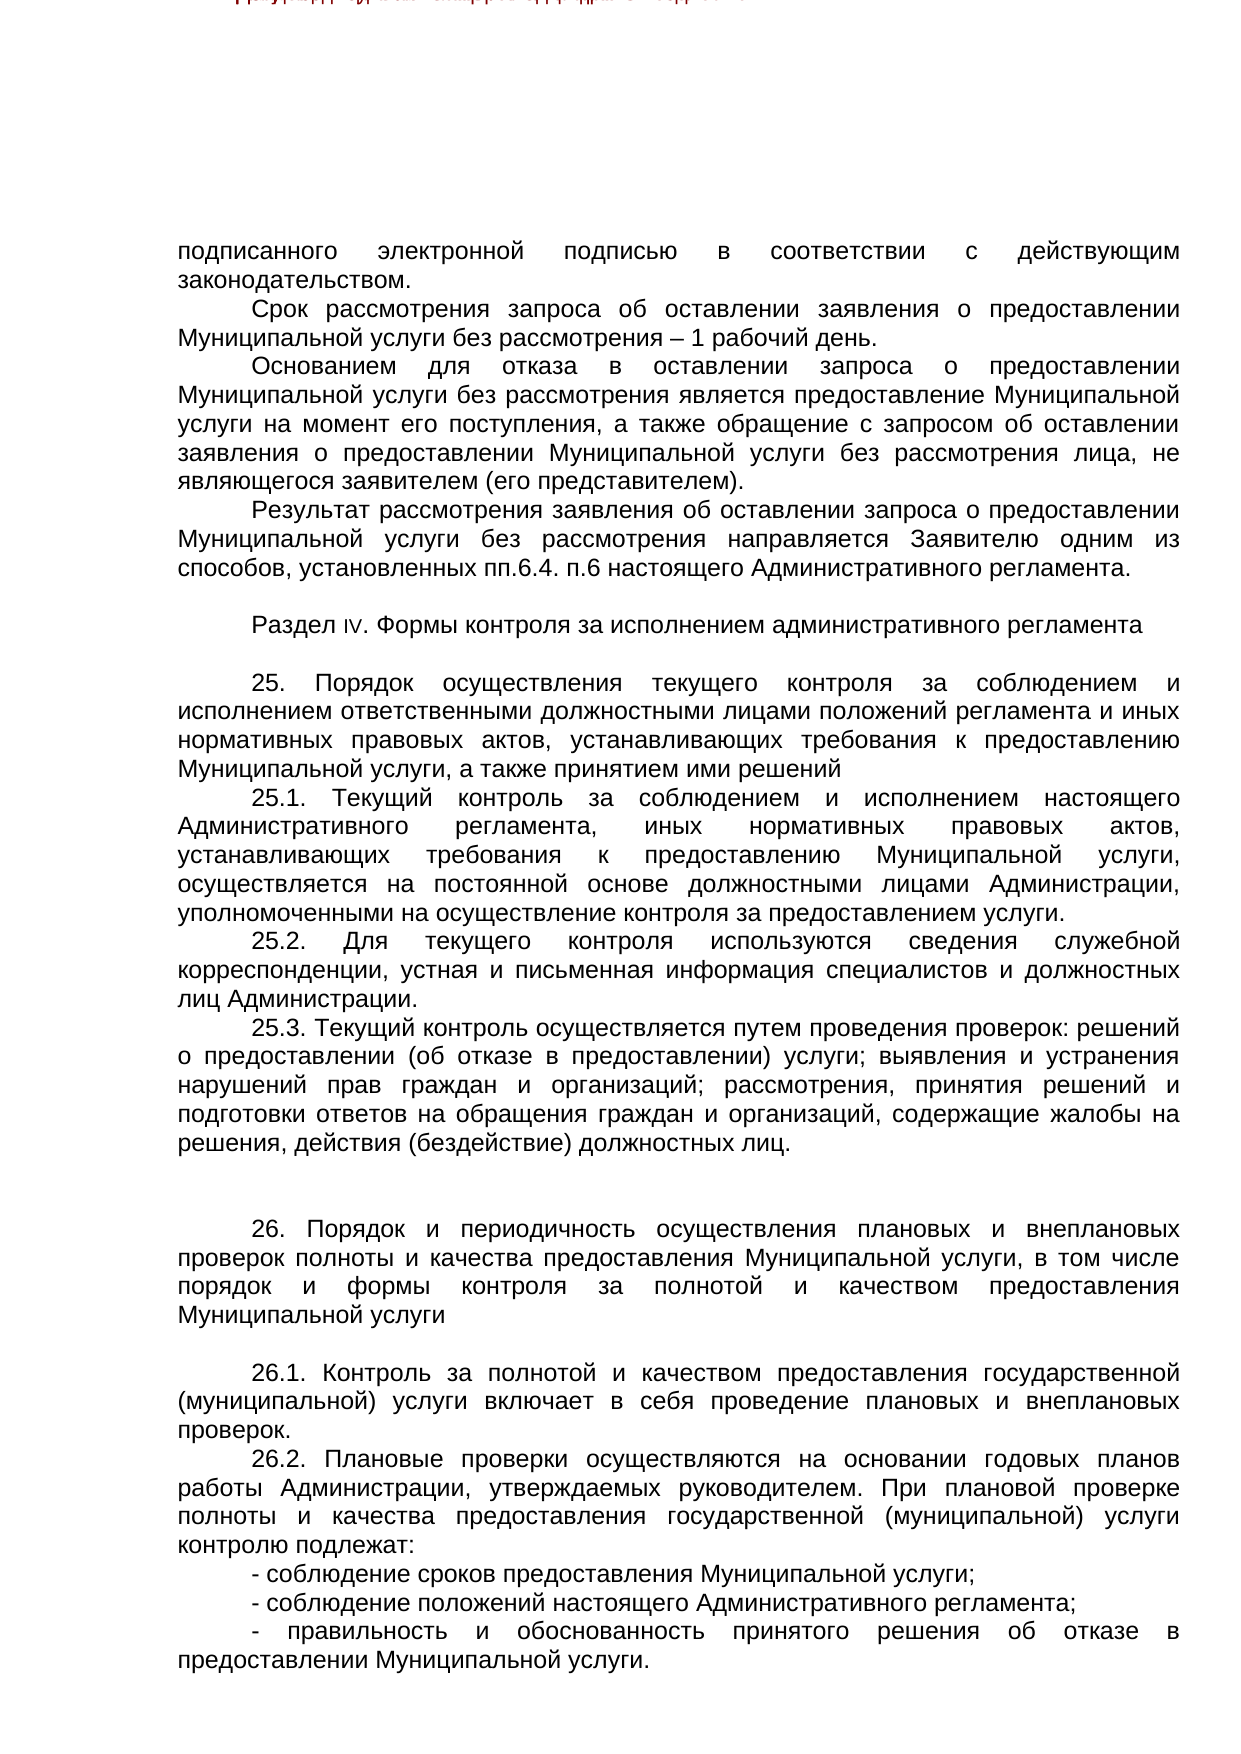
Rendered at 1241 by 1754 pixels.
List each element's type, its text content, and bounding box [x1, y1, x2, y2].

text Результат рассмотрения заявления об оставлении запроса о предоставлении Муниципальной услуги без рассмотрения направляется Заявителю одним из способов, установленных пп.6.4. п.6 настоящего Административного регламента. [177, 495, 1181, 581]
text 25.2. Для текущего контроля используются сведения служебной корреспонденции, устная и письменная информация специалистов и должностных лиц Администрации. [177, 926, 1181, 1012]
text 25.1. Текущий контроль за соблюдением и исполнением настоящего Административного регламента, иных нормативных правовых актов, устанавливающих требования к предоставлению Муниципальной услуги, осуществляется на постоянной основе должностными лицами Администрации, уполномоченными на осуществление контроля за предоставлением услуги. [177, 782, 1181, 926]
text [177, 236, 1181, 294]
text - соблюдение положений настоящего Административного регламента; [177, 1587, 1181, 1616]
text 26.1. Контроль за полнотой и качеством предоставления государственной (муниципальной) услуги включает в себя проведение плановых и внеплановых проверок. [177, 1357, 1181, 1444]
text Срок рассмотрения запроса об оставлении заявления о предоставлении Муниципальной услуги без рассмотрения – 1 рабочий день. [177, 294, 1181, 351]
text Раздел iv. Формы контроля за исполнением административного регламента [177, 610, 1181, 639]
text 25. Порядок осуществления текущего контроля за соблюдением и исполнением ответственными должностными лицами положений регламента и иных нормативных правовых актов, устанавливающих требования к предоставлению Муниципальной услуги, а также принятием ими решений [177, 667, 1181, 782]
text 26. Порядок и периодичность осуществления плановых и внеплановых проверок полноты и качества предоставления Муниципальной услуги, в том числе порядок и формы контроля за полнотой и качеством предоставления Муниципальной услуги [177, 1214, 1181, 1329]
text Основанием для отказа в оставлении запроса о предоставлении Муниципальной услуги без рассмотрения является предоставление Муниципальной услуги на момент его поступления, а также обращение с запросом об оставлении заявления о предоставлении Муниципальной услуги без рассмотрения лица, не являющегося заявителем (его представителем). [177, 351, 1181, 495]
text - соблюдение сроков предоставления Муниципальной услуги; [177, 1559, 1181, 1587]
text 26.2. Плановые проверки осуществляются на основании годовых планов работы Администрации, утверждаемых руководителем. При плановой проверке полноты и качества предоставления государственной (муниципальной) услуги контролю подлежат: [177, 1444, 1181, 1559]
text 25.3. Текущий контроль осуществляется путем проведения проверок: решений о предоставлении (об отказе в предоставлении) услуги; выявления и устранения нарушений прав граждан и организаций; рассмотрения, принятия решений и подготовки ответов на обращения граждан и организаций, содержащие жалобы на решения, действия (бездействие) должностных лиц. [177, 1012, 1181, 1156]
text - правильность и обоснованность принятого решения об отказе в предоставлении Муниципальной услуги. [177, 1616, 1181, 1674]
